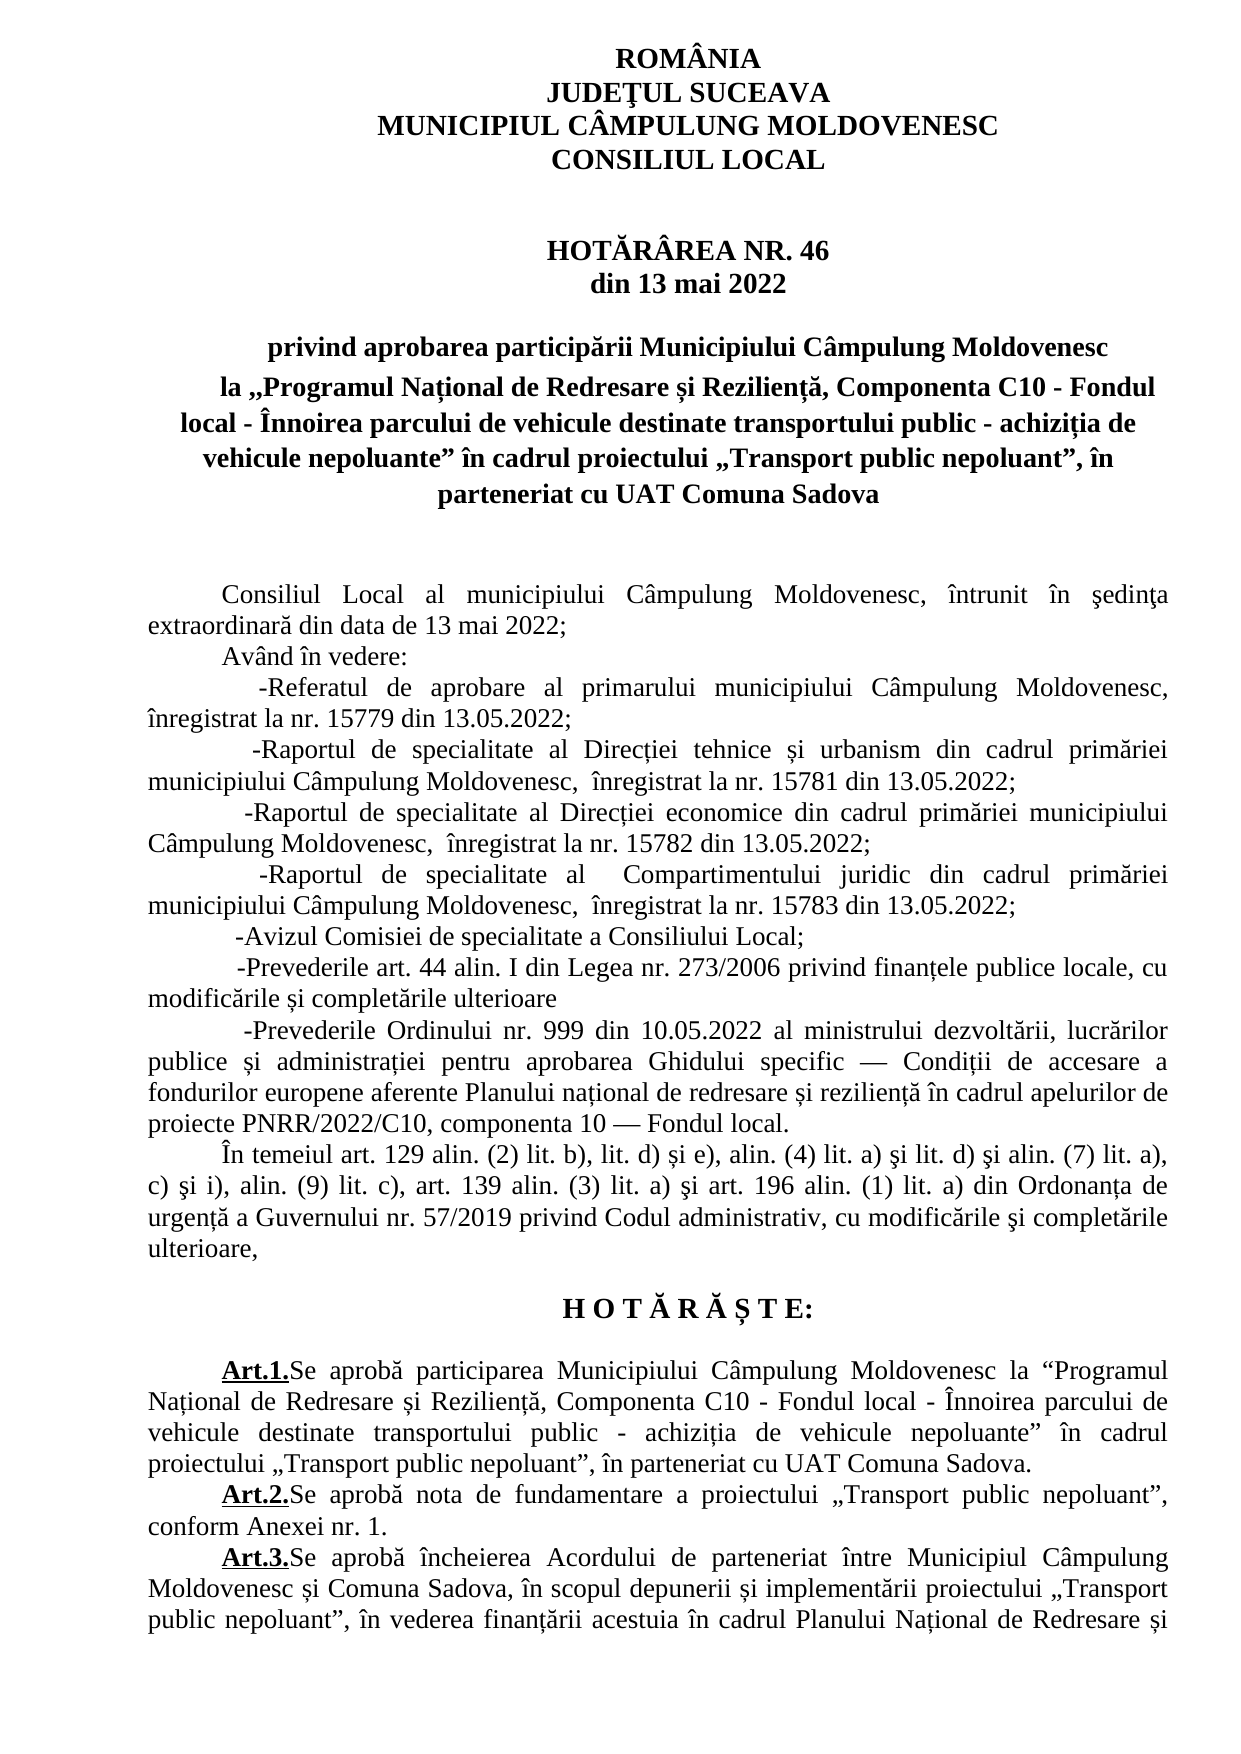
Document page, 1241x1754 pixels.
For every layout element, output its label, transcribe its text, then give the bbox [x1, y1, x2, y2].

text Art.1.Se aprobă participarea Municipiului Câmpulung Moldovenesc la “Programul Național de Redresare și Reziliență, Componenta C10 - Fondul local - Înnoirea parcului de vehicule destinate transportului public - achiziția de vehicule nepoluante” în cadrul proiectului „Transport public nepoluant”, în parteneriat cu UAT Comuna Sadova. [148, 1354, 1169, 1478]
text la ,,Programul Național de Redresare și Reziliență, Componenta C10 - Fondul local - Înnoirea parcului de vehicule destinate transportului public - achiziția de vehicule nepoluante” în cadrul proiectului „Transport public nepoluant”, în parteneriat cu UAT Comuna Sadova [148, 370, 1169, 509]
text -Raportul de specialitate al Direcției economice din cadrul primăriei municipiului Câmpulung Moldovenesc, înregistrat la nr. 15782 din 13.05.2022; [148, 796, 1169, 858]
text JUDEŢUL SUCEAVA [148, 75, 1169, 108]
text -Prevederile Ordinului nr. 999 din 10.05.2022 al ministrului dezvoltării, lucrărilor publice și administrației pentru aprobarea Ghidului specific — Condiții de accesare a fondurilor europene aferente Planului național de redresare și reziliență în cadrul apelurilor de proiecte PNRR/2022/C10, componenta 10 — Fondul local. [148, 1014, 1169, 1138]
text -Referatul de aprobare al primarului municipiului Câmpulung Moldovenesc, înregistrat la nr. 15779 din 13.05.2022; [148, 671, 1169, 733]
text Art.2.Se aprobă nota de fundamentare a proiectului „Transport public nepoluant”, conform Anexei nr. 1. [148, 1478, 1169, 1541]
text -Avizul Comisiei de specialitate a Consiliului Local; [148, 920, 1169, 951]
text privind aprobarea participării Municipiului Câmpulung Moldovenesc [148, 330, 1169, 363]
text din 13 mai 2022 [148, 267, 1169, 300]
text MUNICIPIUL CÂMPULUNG MOLDOVENESC [148, 108, 1169, 142]
text CONSILIUL LOCAL [148, 142, 1169, 176]
text H O T Ă R Ă Ș T E: [148, 1292, 1169, 1325]
text ROMÂNIA [148, 41, 1169, 75]
text -Raportul de specialitate al Direcției tehnice și urbanism din cadrul primăriei municipiului Câmpulung Moldovenesc, înregistrat la nr. 15781 din 13.05.2022; [148, 733, 1169, 796]
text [148, 1541, 1169, 1634]
text HOTĂRÂREA NR. 46 [148, 233, 1169, 267]
text În temeiul art. 129 alin. (2) lit. b), lit. d) și e), alin. (4) lit. a) şi lit. d) şi alin. (7) lit. a), c) şi i), alin. (9) lit. c), art. 139 alin. (3) lit. a) şi art. 196 alin. (1) lit. a) din Ordonanța de urgență a Guvernului nr. 57/2019 privind Codul administrativ, cu modificările şi completările ulterioare, [148, 1138, 1169, 1263]
text Având în vedere: [148, 640, 1169, 671]
text -Raportul de specialitate al Compartimentului juridic din cadrul primăriei municipiului Câmpulung Moldovenesc, înregistrat la nr. 15783 din 13.05.2022; [148, 858, 1169, 920]
text Consiliul Local al municipiului Câmpulung Moldovenesc, întrunit în şedinţa extraordinară din data de 13 mai 2022; [148, 578, 1169, 640]
text -Prevederile art. 44 alin. I din Legea nr. 273/2006 privind finanțele publice locale, cu modificările și completările ulterioare [148, 951, 1169, 1014]
